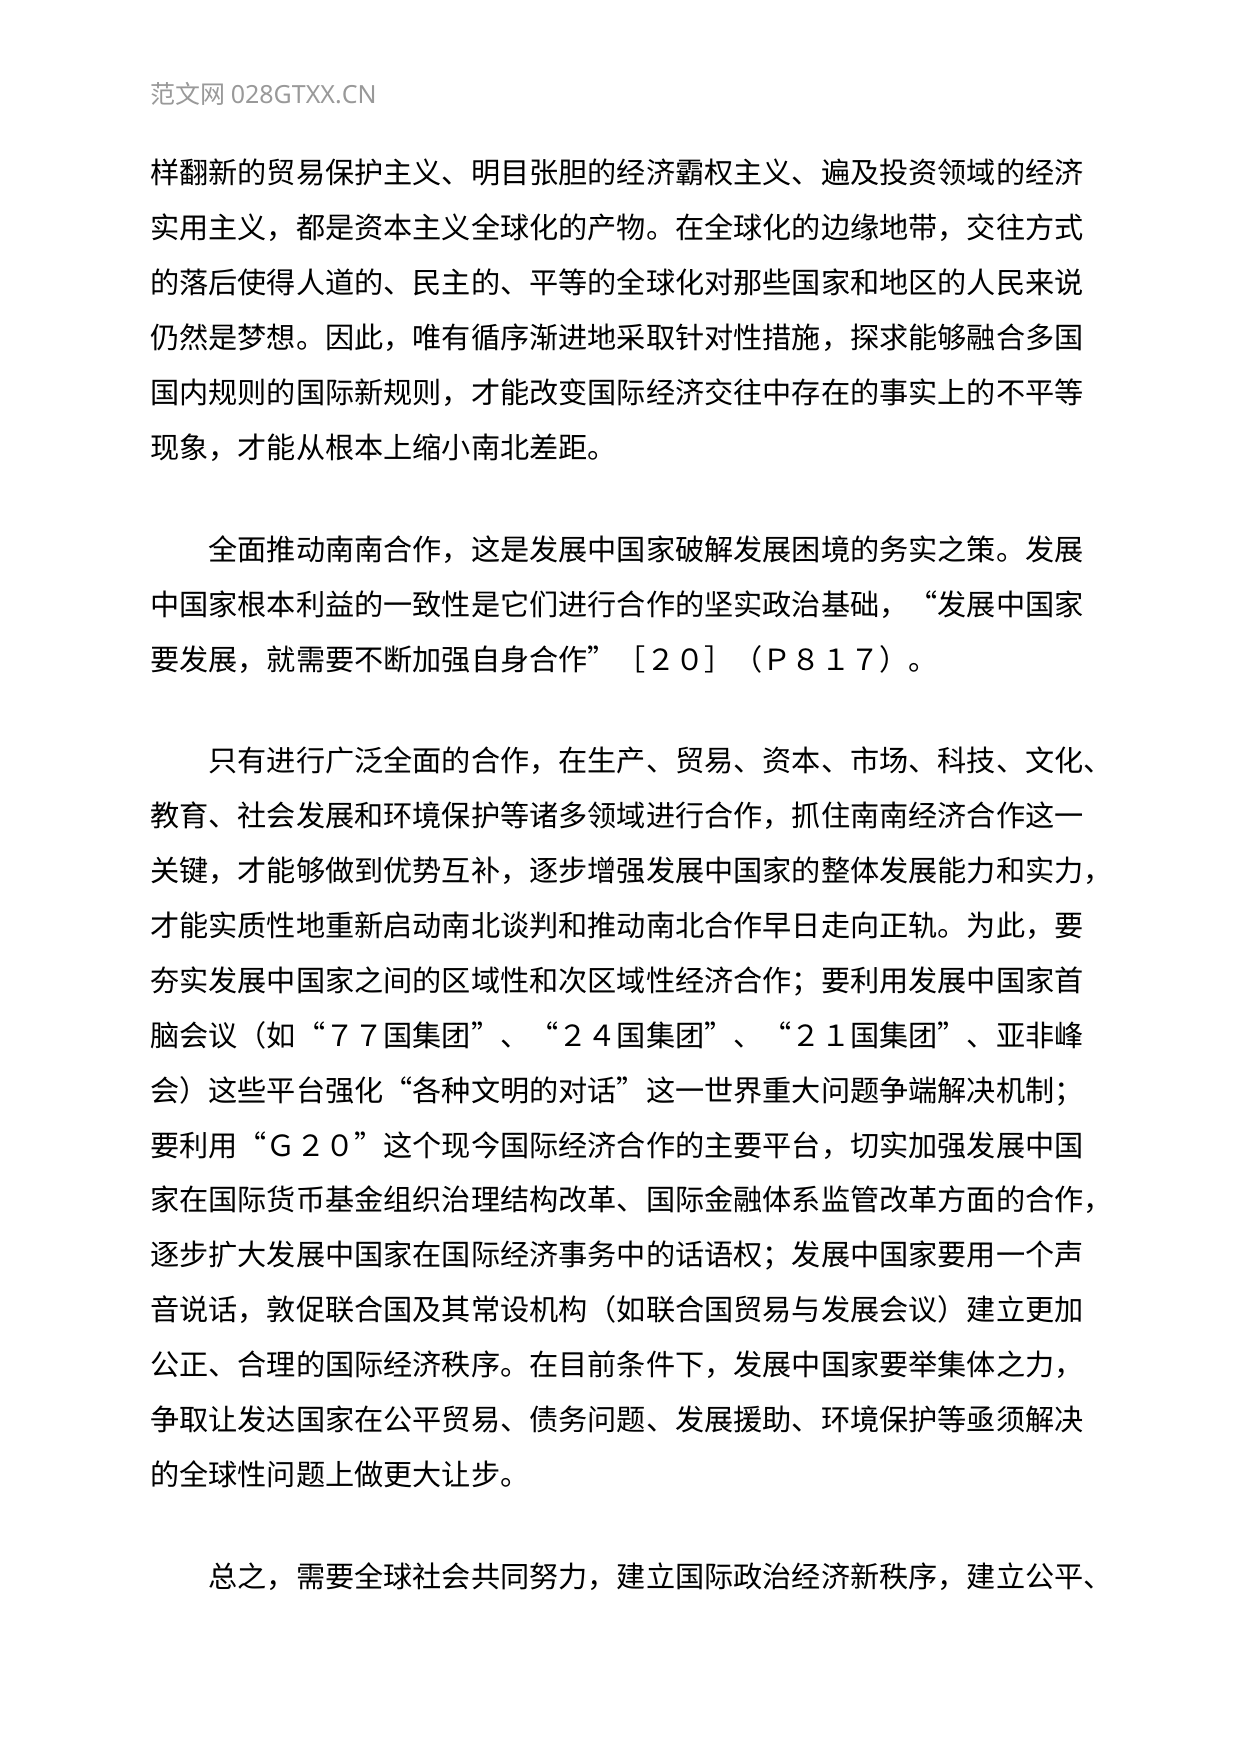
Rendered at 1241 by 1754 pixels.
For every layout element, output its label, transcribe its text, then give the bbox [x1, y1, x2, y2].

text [150, 1553, 1090, 1596]
text 全面推动南南合作，这是发展中国家破解发展困境的务实之策。发展中国家根本利益的一致性是它们进行合作的坚实政治基础，“发展中国家要发展，就需要不断加强自身合作”［２０］（Ｐ８１７）。 [150, 526, 1090, 678]
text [150, 150, 1090, 467]
text 只有进行广泛全面的合作，在生产、贸易、资本、市场、科技、文化、教育、社会发展和环境保护等诸多领域进行合作，抓住南南经济合作这一关键，才能够做到优势互补，逐步增强发展中国家的整体发展能力和实力，才能实质性地重新启动南北谈判和推动南北合作早日走向正轨。为此，要夯实发展中国家之间的区域性和次区域性经济合作；要利用发展中国家首脑会议（如“７７国集团”、“２４国集团”、“２１国集团”、亚非峰会）这些平台强化“各种文明的对话”这一世界重大问题争端解决机制；要利用“Ｇ２０”这个现今国际经济合作的主要平台，切实加强发展中国家在国际货币基金组织治理结构改革、国际金融体系监管改革方面的合作，逐步扩大发展中国家在国际经济事务中的话语权；发展中国家要用一个声音说话，敦促联合国及其常设机构（如联合国贸易与发展会议）建立更加公正、合理的国际经济秩序。在目前条件下，发展中国家要举集体之力，争取让发达国家在公平贸易、债务问题、发展援助、环境保护等亟须解决的全球性问题上做更大让步。 [150, 738, 1090, 1494]
